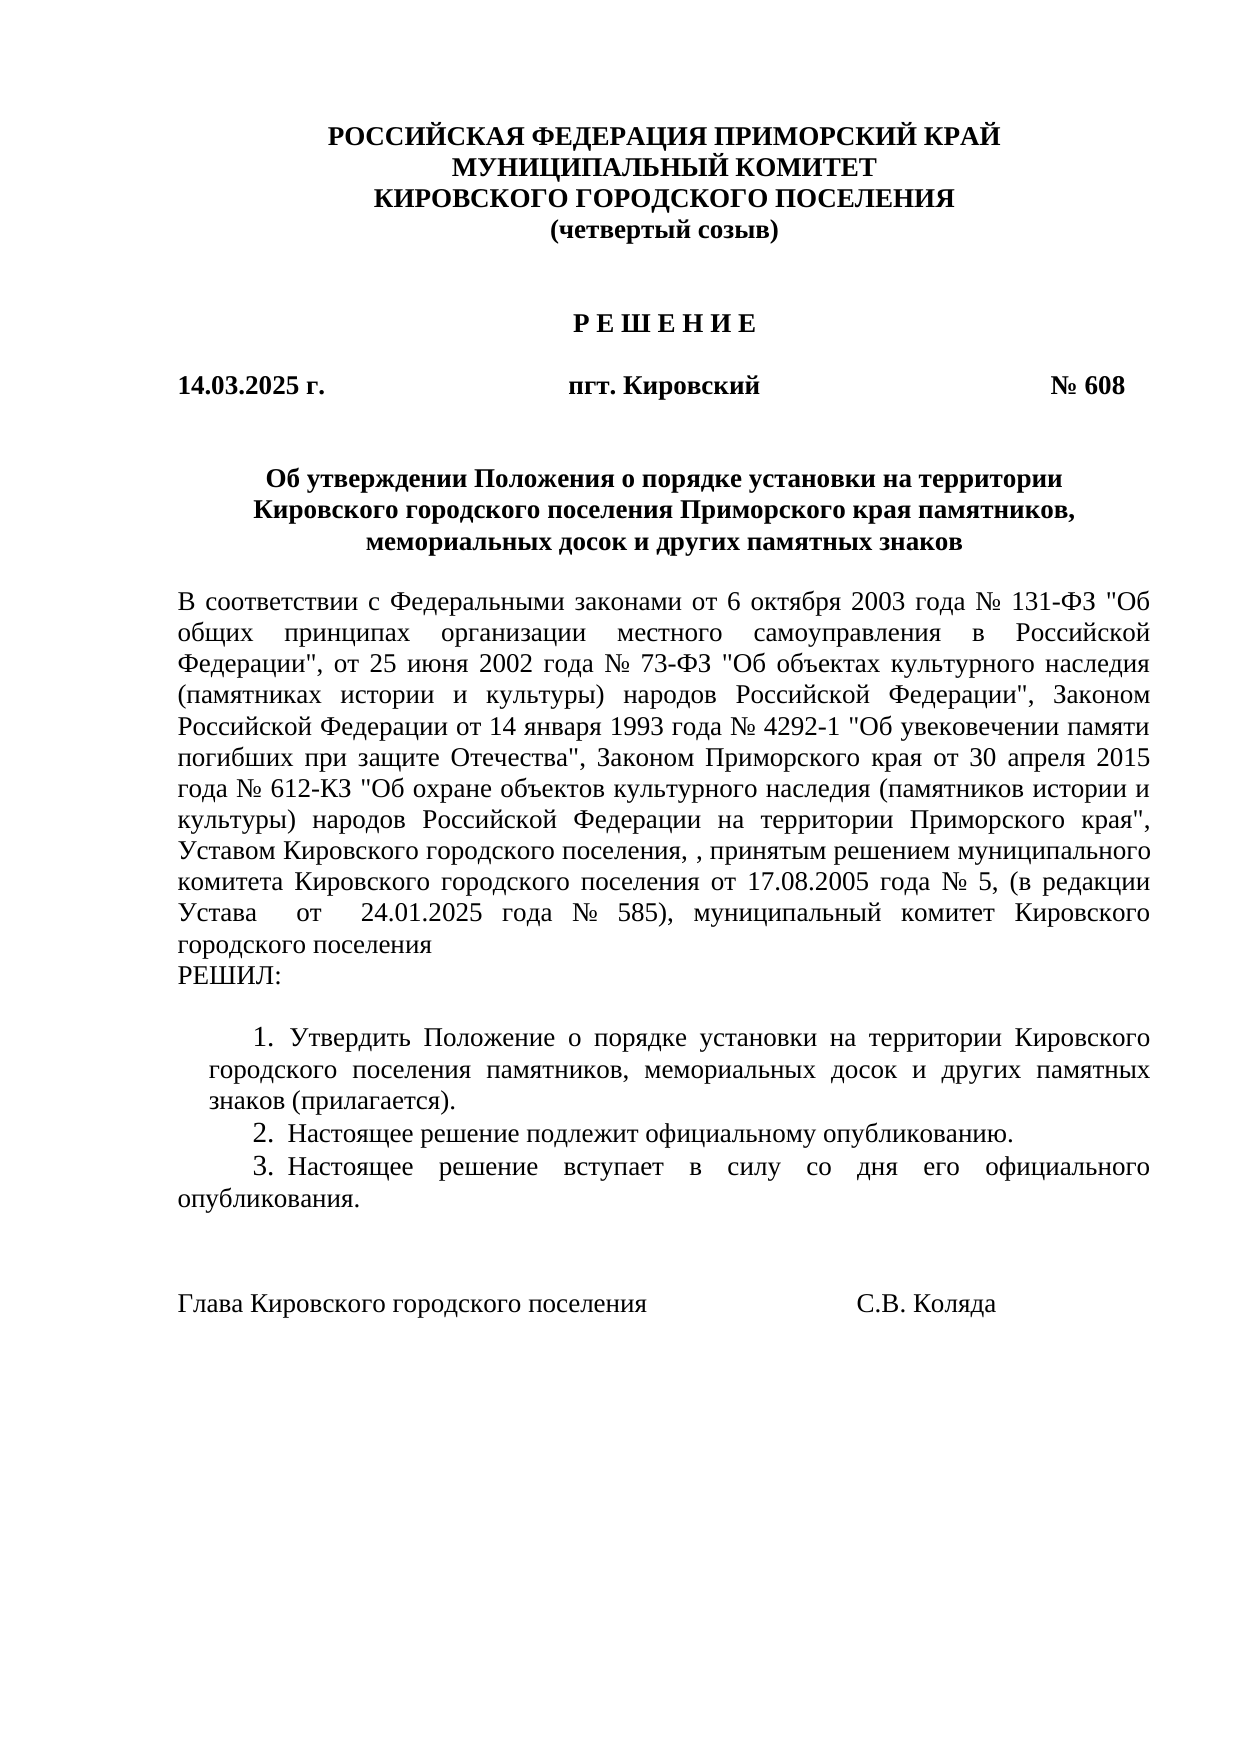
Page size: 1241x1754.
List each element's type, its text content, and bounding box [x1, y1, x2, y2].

text КИРОВСКОГО ГОРОДСКОГО ПОСЕЛЕНИЯ [177, 182, 1152, 213]
list Утвердить Положение о порядке установки на территории Кировского городского поселения памятников, мемориальных досок и других памятных знаков (прилагается). [208, 1019, 1152, 1115]
list Настоящее решение подлежит официальному опубликованию. [177, 1115, 1152, 1148]
text Глава Кировского городского поселения С.В. Коляда [177, 1287, 1152, 1318]
text Р Е Ш Е Н И Е [177, 307, 1152, 338]
text МУНИЦИПАЛЬНЫЙ КОМИТЕТ [177, 151, 1152, 182]
text Об утверждении Положения о порядке установки на территории Кировского городского поселения Приморского края памятников, мемориальных досок и других памятных знаков [177, 462, 1152, 556]
list Настоящее решение вступает в силу со дня его официального опубликования. [177, 1148, 1152, 1213]
text РЕШИЛ: [177, 959, 1152, 990]
text (четвертый созыв) [177, 213, 1152, 244]
text 14.03.2025 г. пгт. Кировский № 608 [177, 369, 1152, 400]
text РОССИЙСКАЯ ФЕДЕРАЦИЯ ПРИМОРСКИЙ КРАЙ [177, 120, 1152, 151]
list В соответствии с Федеральными законами от 6 октября 2003 года № 131-ФЗ "Об общих принципах организации местного самоуправления в Российской Федерации", от 25 июня 2002 года № 73-ФЗ "Об объектах культурного наследия (памятниках истории и культуры) народов Российской Федерации", Законом Российской Федерации от 14 января 1993 года № 4292-1 "Об увековечении памяти погибших при защите Отечества", Законом Приморского края от 30 апреля 2015 года № 612-КЗ "Об охране объектов культурного наследия (памятников истории и культуры) народов Российской Федерации на территории Приморского края", Уставом Кировского городского поселения, , принятым решением муниципального комитета Кировского городского поселения от 17.08.2005 года № 5, (в редакции Устава от 24.01.2025 года № 585), муниципальный комитет Кировского городского поселения [177, 585, 1152, 959]
